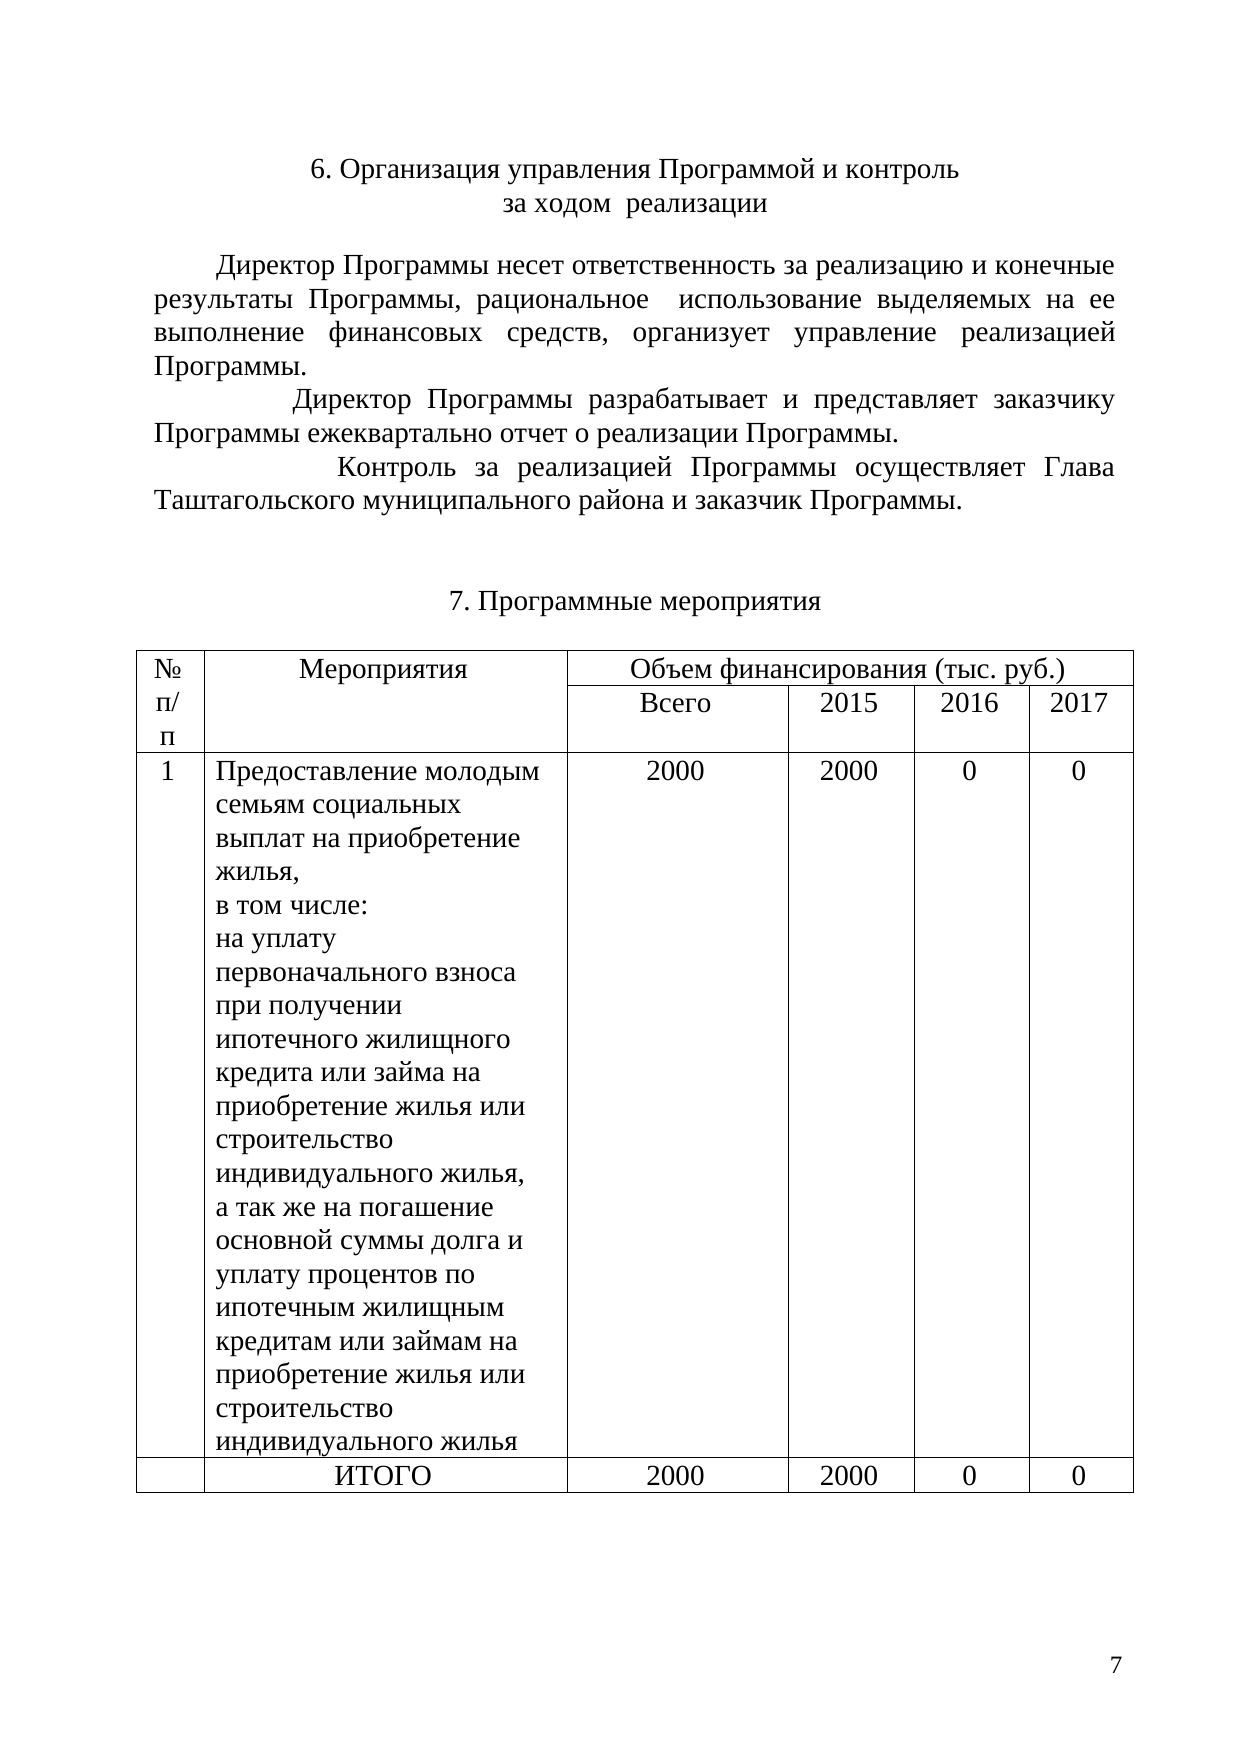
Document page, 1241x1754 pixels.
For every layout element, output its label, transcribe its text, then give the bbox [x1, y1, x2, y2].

table_cell 2017 [1030, 686, 1133, 752]
table_header № п/п [137, 651, 204, 752]
text за ходом реализации [154, 185, 1116, 219]
table_cell [137, 1458, 204, 1492]
table_header Мероприятия [205, 651, 567, 752]
table_cell 0 [915, 753, 1029, 1457]
table_cell 0 [1030, 753, 1133, 1457]
table_cell 2015 [789, 686, 914, 752]
table_cell 0 [1030, 1458, 1133, 1492]
table_header Объем финансирования (тыс. руб.) [568, 651, 1133, 684]
text 7. Программные мероприятия [154, 583, 1116, 616]
table_cell 2000 [789, 753, 914, 1457]
text Контроль за реализацией Программы осуществляет Глава Таштагольского муниципального района и заказчик Программы. [154, 449, 1116, 516]
table_cell 1 [137, 753, 204, 1457]
table_cell 2000 [568, 1458, 788, 1492]
text Директор Программы несет ответственность за реализацию и конечные результаты Программы, рациональное использование выделяемых на ее выполнение финансовых средств, организует управление реализацией Программы. [154, 247, 1116, 382]
text Директор Программы разрабатывает и представляет заказчику Программы ежеквартально отчет о реализации Программы. [154, 382, 1116, 449]
text 6. Организация управления Программой и контроль [154, 152, 1116, 185]
table_cell 2000 [568, 753, 788, 1457]
table_cell 2016 [915, 686, 1029, 752]
table_cell Всего [568, 686, 788, 752]
table_cell Предоставление молодым семьям социальных выплат на приобретение жилья, в том числе: на уплату первоначального взноса при получении ипотечного жилищного кредита или займа на приобретение жилья или строительство индивидуального жилья, а так же на погашение основной суммы долга и уплату процентов по ипотечным жилищным кредитам или займам на приобретение жилья или строительство индивидуального жилья [205, 753, 567, 1457]
table_cell 0 [915, 1458, 1029, 1492]
table_cell ИТОГО [205, 1458, 567, 1492]
table_cell 2000 [789, 1458, 914, 1492]
